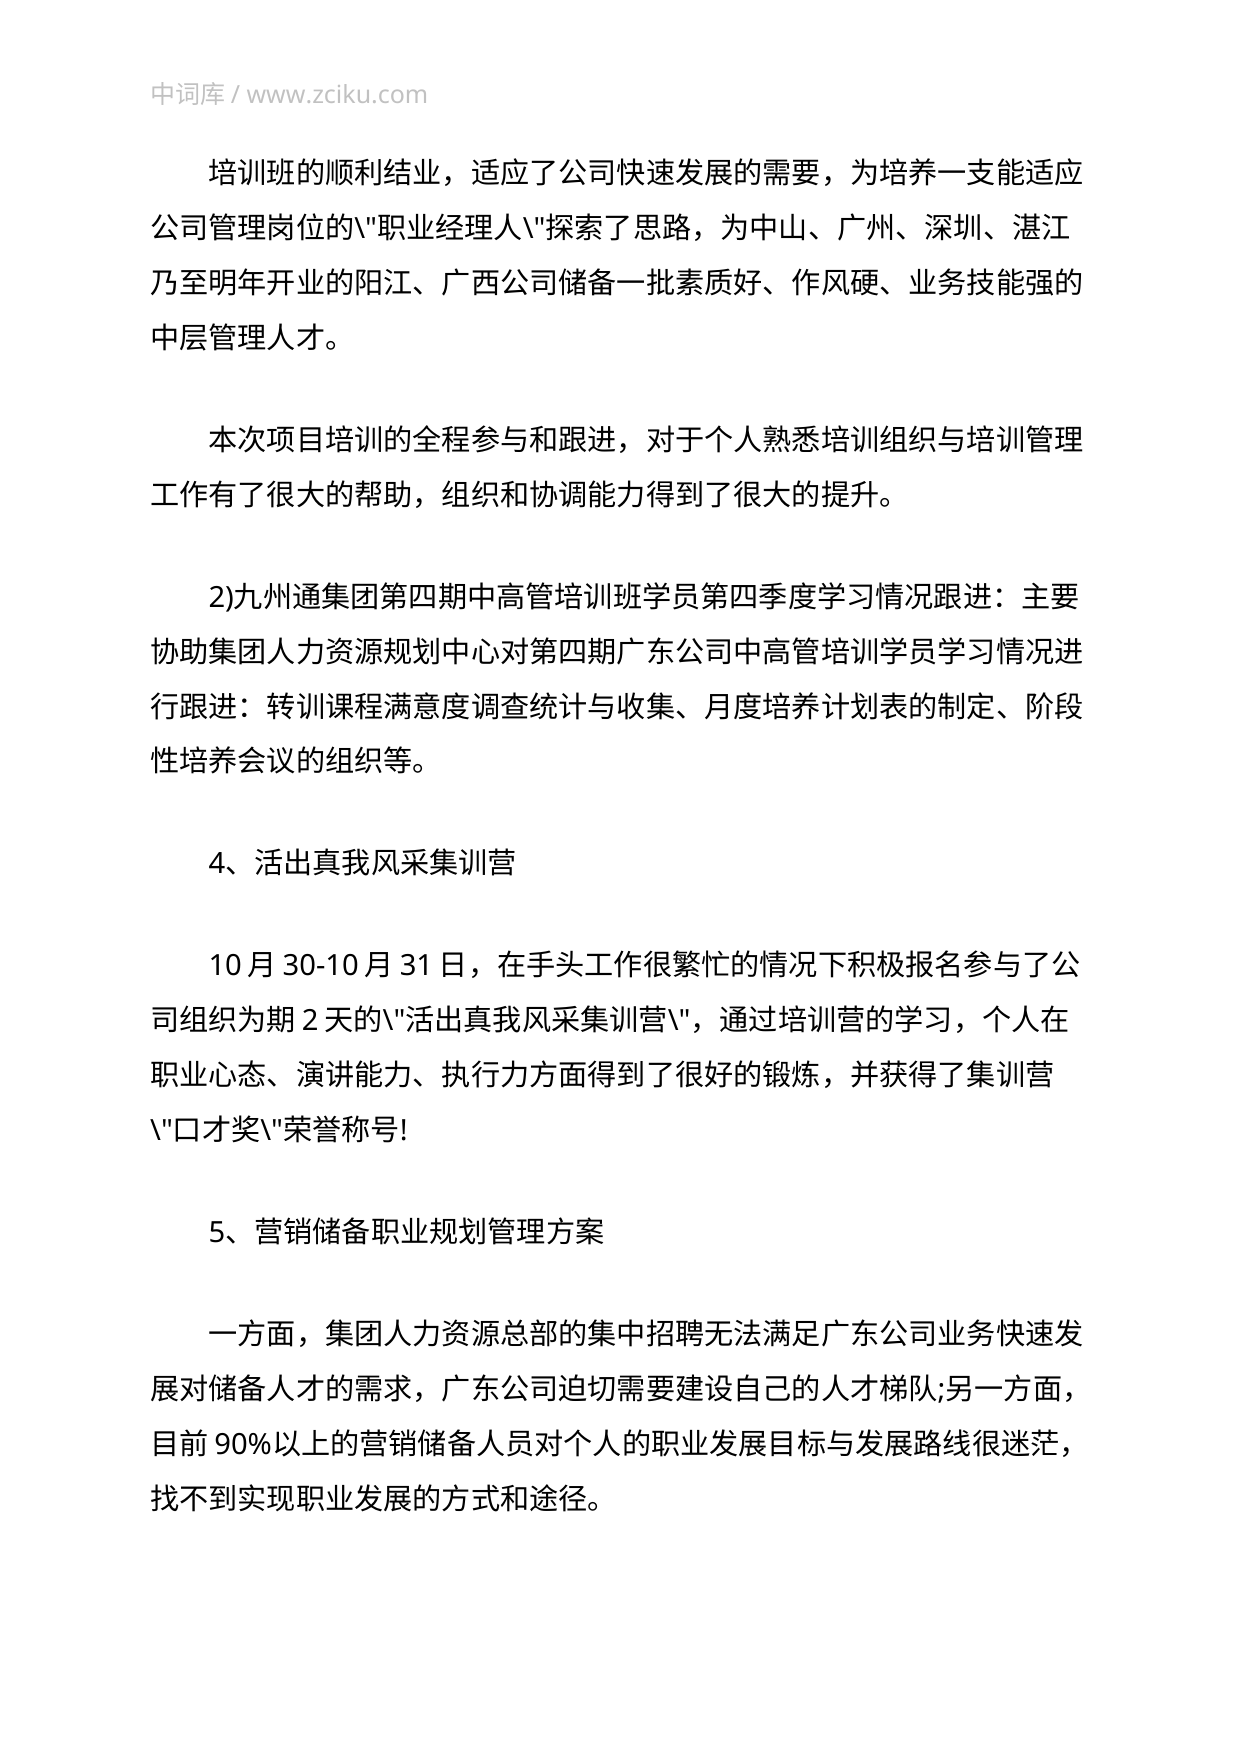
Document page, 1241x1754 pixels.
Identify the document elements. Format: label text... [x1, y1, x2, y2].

text 2)九州通集团第四期中高管培训班学员第四季度学习情况跟进：主要协助集团人力资源规划中心对第四期广东公司中高管培训学员学习情况进行跟进：转训课程满意度调查统计与收集、月度培养计划表的制定、阶段性培养会议的组织等。 [150, 573, 1090, 780]
text 本次项目培训的全程参与和跟进，对于个人熟悉培训组织与培训管理工作有了很大的帮助，组织和协调能力得到了很大的提升。 [150, 417, 1090, 514]
text 4、活出真我风采集训营 [150, 840, 1090, 882]
text 培训班的顺利结业，适应了公司快速发展的需要，为培养一支能适应公司管理岗位的\"职业经理人\"探索了思路，为中山、广州、深圳、湛江乃至明年开业的阳江、广西公司储备一批素质好、作风硬、业务技能强的中层管理人才。 [150, 150, 1090, 357]
text 10月30-10月31日，在手头工作很繁忙的情况下积极报名参与了公司组织为期2天的\"活出真我风采集训营\"，通过培训营的学习，个人在职业心态、演讲能力、执行力方面得到了很好的锻炼，并获得了集训营\"口才奖\"荣誉称号! [150, 942, 1090, 1149]
text 一方面，集团人力资源总部的集中招聘无法满足广东公司业务快速发展对储备人才的需求，广东公司迫切需要建设自己的人才梯队;另一方面，目前90%以上的营销储备人员对个人的职业发展目标与发展路线很迷茫，找不到实现职业发展的方式和途径。 [150, 1311, 1090, 1518]
text 5、营销储备职业规划管理方案 [150, 1209, 1090, 1251]
